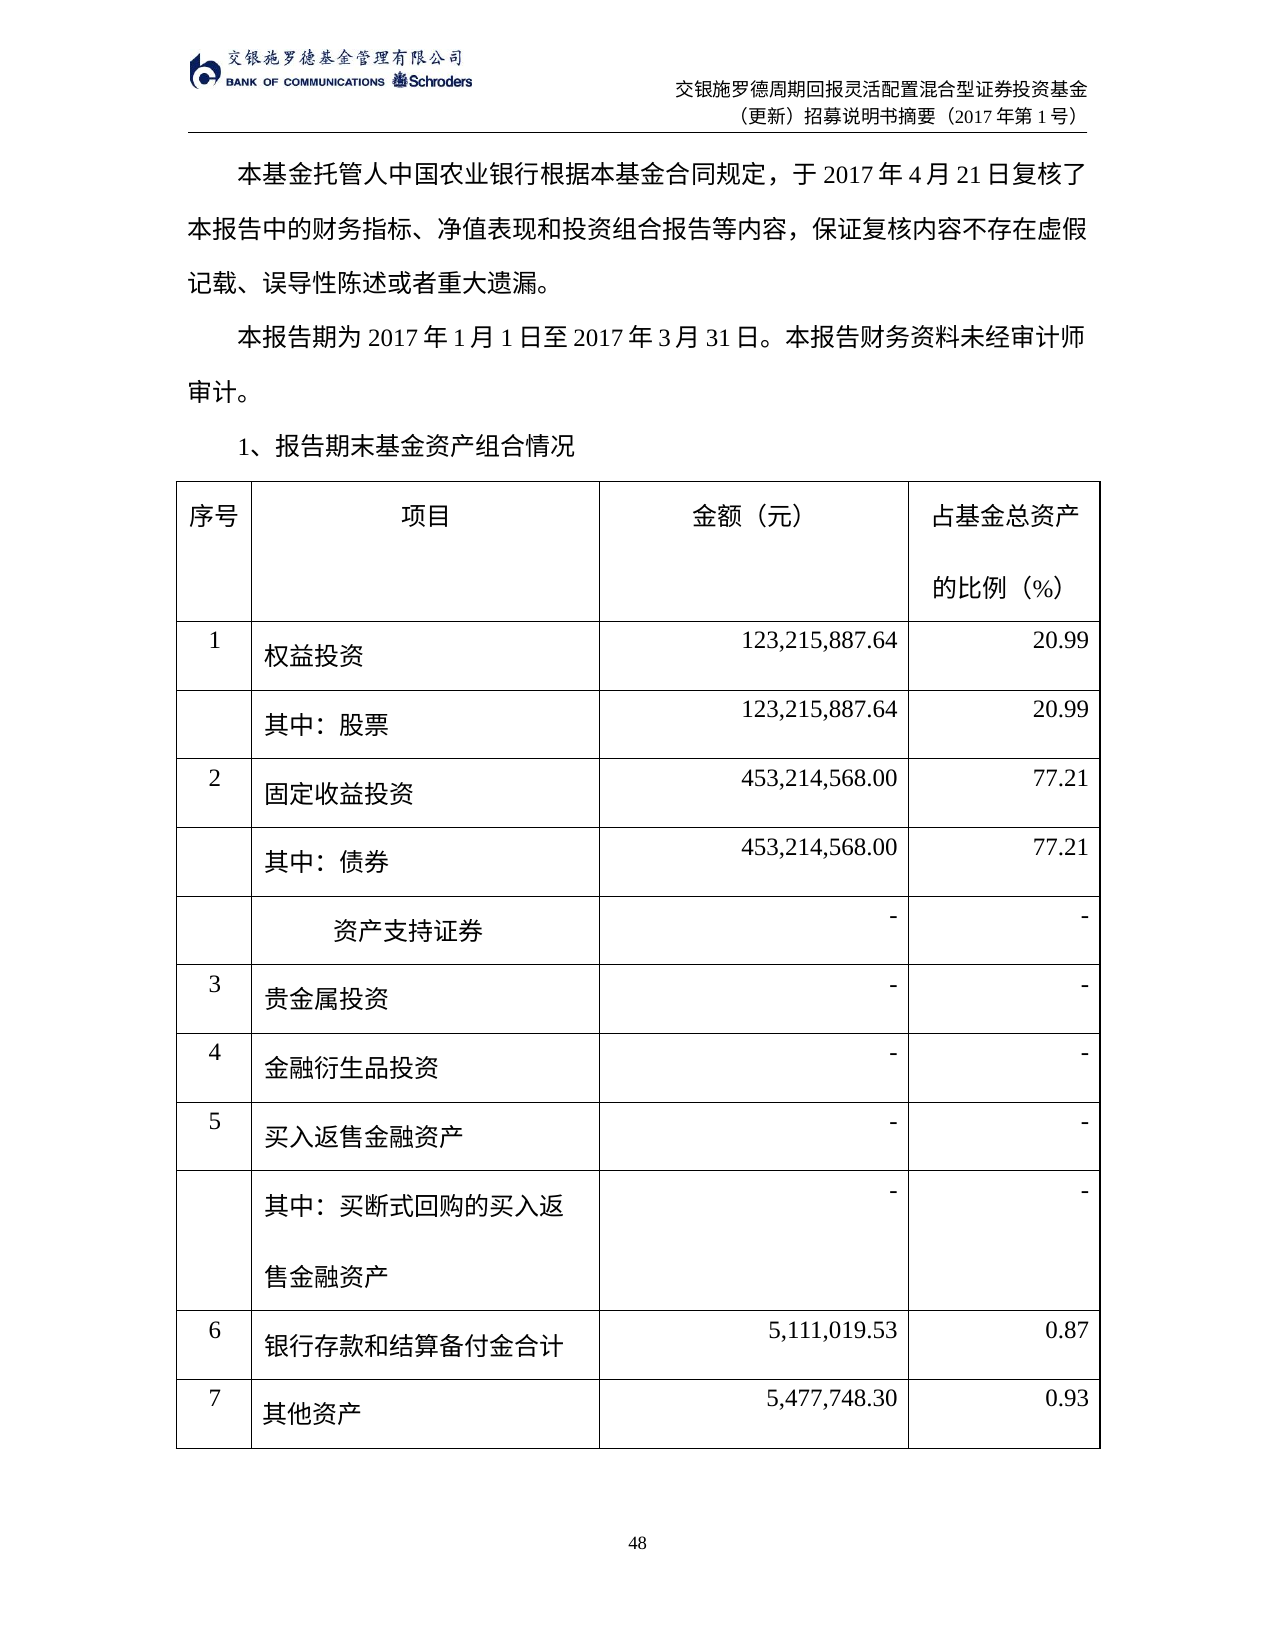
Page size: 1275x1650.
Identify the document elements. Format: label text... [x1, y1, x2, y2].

table_cell - [600, 1103, 908, 1170]
table_header 占基金总资产的比例（%） [909, 482, 1099, 621]
table_cell 5,477,748.30 [600, 1380, 908, 1448]
table_cell - [600, 1034, 908, 1102]
table_cell 453,214,568.00 [600, 828, 908, 896]
table_cell 3 [177, 965, 251, 1033]
table_header 项目 [252, 482, 599, 621]
table_cell - [600, 897, 908, 964]
table_cell 123,215,887.64 [600, 691, 908, 758]
table_cell 固定收益投资 [252, 759, 599, 827]
table_cell - [909, 965, 1099, 1033]
picture [190, 49, 472, 89]
table_cell [177, 1171, 251, 1310]
text 1、报告期末基金资产组合情况 [187, 427, 1087, 463]
table_header 金额（元） [600, 482, 908, 621]
table_cell 77.21 [909, 828, 1099, 896]
table_cell [177, 897, 251, 964]
table_cell 其中：债券 [252, 828, 599, 896]
table_cell 权益投资 [252, 622, 599, 690]
table_cell - [600, 965, 908, 1033]
table_cell 2 [177, 759, 251, 827]
table_cell 5,111,019.53 [600, 1311, 908, 1379]
table_cell 77.21 [909, 759, 1099, 827]
table_cell 7 [177, 1380, 251, 1448]
table_cell - [909, 1103, 1099, 1170]
table_cell - [909, 897, 1099, 964]
table_cell - [909, 1034, 1099, 1102]
table_cell 金融衍生品投资 [252, 1034, 599, 1102]
table_cell 123,215,887.64 [600, 622, 908, 690]
table_cell - [600, 1171, 908, 1310]
table_cell 20.99 [909, 691, 1099, 758]
table_cell 20.99 [909, 622, 1099, 690]
table_cell 资产支持证券 [252, 897, 599, 964]
table_cell 其中：买断式回购的买入返售金融资产 [252, 1171, 599, 1310]
table_cell 0.93 [909, 1380, 1099, 1448]
table_cell [177, 691, 251, 758]
table_cell 1 [177, 622, 251, 690]
table_cell - [909, 1171, 1099, 1310]
text 本报告期为2017年1月1日至2017年3月31日。本报告财务资料未经审计师审计。 [187, 318, 1087, 408]
table_cell 买入返售金融资产 [252, 1103, 599, 1170]
table_cell 4 [177, 1034, 251, 1102]
table_cell 贵金属投资 [252, 965, 599, 1033]
table_cell 5 [177, 1103, 251, 1170]
table_cell 6 [177, 1311, 251, 1379]
table_cell 银行存款和结算备付金合计 [252, 1311, 599, 1379]
table_cell 其他资产 [252, 1380, 599, 1448]
table_cell [177, 828, 251, 896]
text 本基金托管人中国农业银行根据本基金合同规定，于2017年4月21日复核了本报告中的财务指标、净值表现和投资组合报告等内容，保证复核内容不存在虚假记载、误导性陈述或者重大遗漏。 [187, 155, 1087, 300]
table_cell 453,214,568.00 [600, 759, 908, 827]
table_cell 0.87 [909, 1311, 1099, 1379]
table_header 序号 [177, 482, 251, 621]
table_cell 其中：股票 [252, 691, 599, 758]
